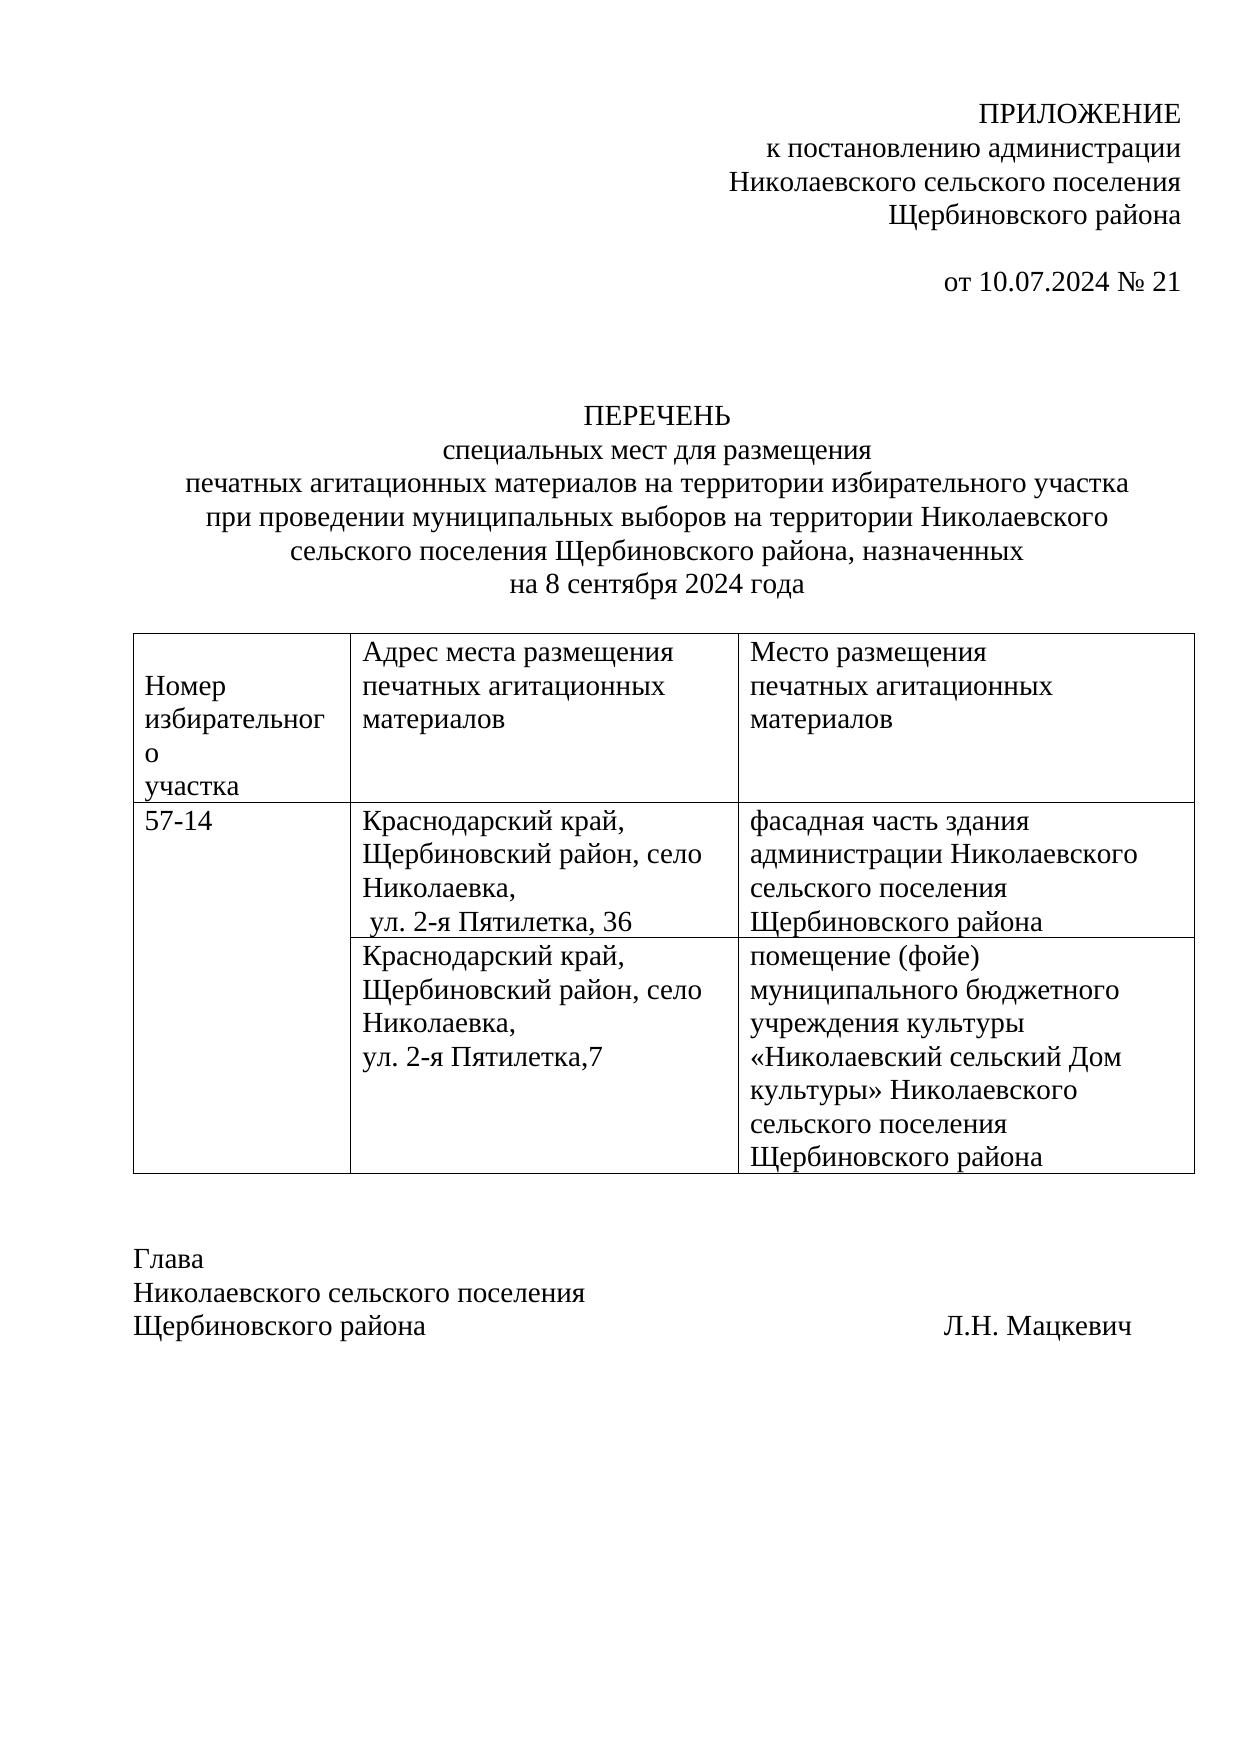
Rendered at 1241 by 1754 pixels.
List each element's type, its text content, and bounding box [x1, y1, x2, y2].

text Глава [133, 1241, 1181, 1275]
text Николаевского сельского поселения [133, 164, 1181, 197]
text Николаевского сельского поселения [133, 1275, 1181, 1308]
text к постановлению администрации [133, 130, 1181, 164]
table_header Номер избирательного участка [134, 634, 350, 802]
table_cell Краснодарский край, Щербиновский район, село Николаевка, ул. 2-я Пятилетка,7 [351, 938, 738, 1173]
table_header Место размещения печатных агитационных материалов [739, 634, 1194, 802]
text Щербиновского района [133, 197, 1181, 231]
table_cell 57-14 [134, 803, 350, 1173]
text при проведении муниципальных выборов на территории Николаевского [133, 499, 1181, 533]
text ПРИЛОЖЕНИЕ [133, 97, 1181, 130]
text на 8 сентября 2024 года [133, 566, 1181, 600]
table_cell помещение (фойе) муниципального бюджетного учреждения культуры «Николаевский сельский Дом культуры» Николаевского сельского поселения Щербиновского района [739, 938, 1194, 1173]
table_cell Краснодарский край, Щербиновский район, село Николаевка, ул. 2-я Пятилетка, 36 [351, 803, 738, 937]
text специальных мест для размещения [133, 432, 1181, 466]
table_cell фасадная часть здания администрации Николаевского сельского поселения Щербиновского района [739, 803, 1194, 937]
text Щербиновского района Л.Н. Мацкевич [133, 1308, 1181, 1342]
text сельского поселения Щербиновского района, назначенных [133, 533, 1181, 566]
table_header Адрес места размещения печатных агитационных материалов [351, 634, 738, 802]
text ПЕРЕЧЕНЬ [133, 398, 1181, 432]
text печатных агитационных материалов на территории избирательного участка [133, 466, 1181, 499]
text от 10.07.2024 № 21 [133, 264, 1181, 298]
